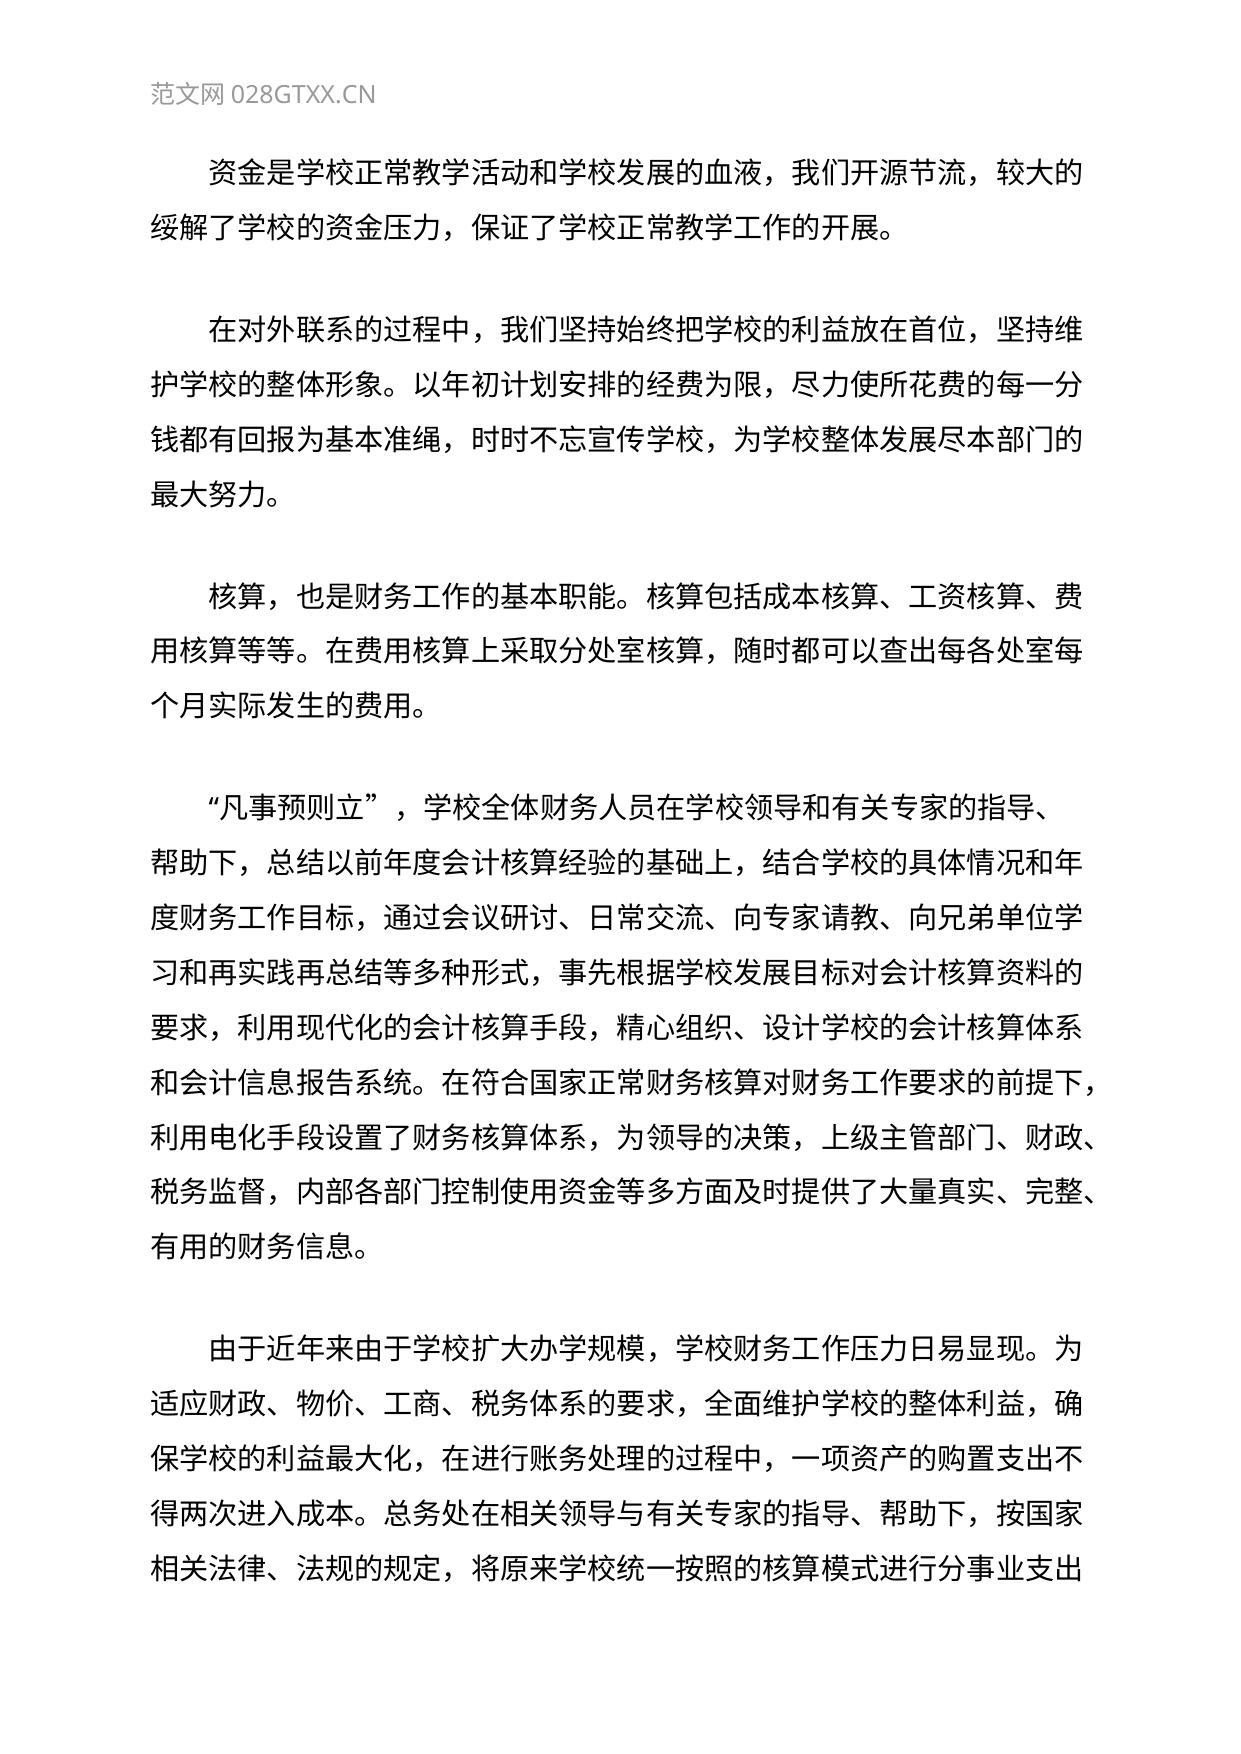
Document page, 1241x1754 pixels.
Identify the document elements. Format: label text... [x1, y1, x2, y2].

text 在对外联系的过程中，我们坚持始终把学校的利益放在首位，坚持维护学校的整体形象。以年初计划安排的经费为限，尽力使所花费的每一分钱都有回报为基本准绳，时时不忘宣传学校，为学校整体发展尽本部门的最大努力。 [150, 307, 1090, 514]
text 资金是学校正常教学活动和学校发展的血液，我们开源节流，较大的绥解了学校的资金压力，保证了学校正常教学工作的开展。 [150, 150, 1090, 247]
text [150, 1326, 1090, 1588]
text “凡事预则立”，学校全体财务人员在学校领导和有关专家的指导、帮助下，总结以前年度会计核算经验的基础上，结合学校的具体情况和年度财务工作目标，通过会议研讨、日常交流、向专家请教、向兄弟单位学习和再实践再总结等多种形式，事先根据学校发展目标对会计核算资料的要求，利用现代化的会计核算手段，精心组织、设计学校的会计核算体系和会计信息报告系统。在符合国家正常财务核算对财务工作要求的前提下，利用电化手段设置了财务核算体系，为领导的决策，上级主管部门、财政、税务监督，内部各部门控制使用资金等多方面及时提供了大量真实、完整、有用的财务信息。 [150, 785, 1090, 1266]
text 核算，也是财务工作的基本职能。核算包括成本核算、工资核算、费用核算等等。在费用核算上采取分处室核算，随时都可以查出每各处室每个月实际发生的费用。 [150, 573, 1090, 725]
